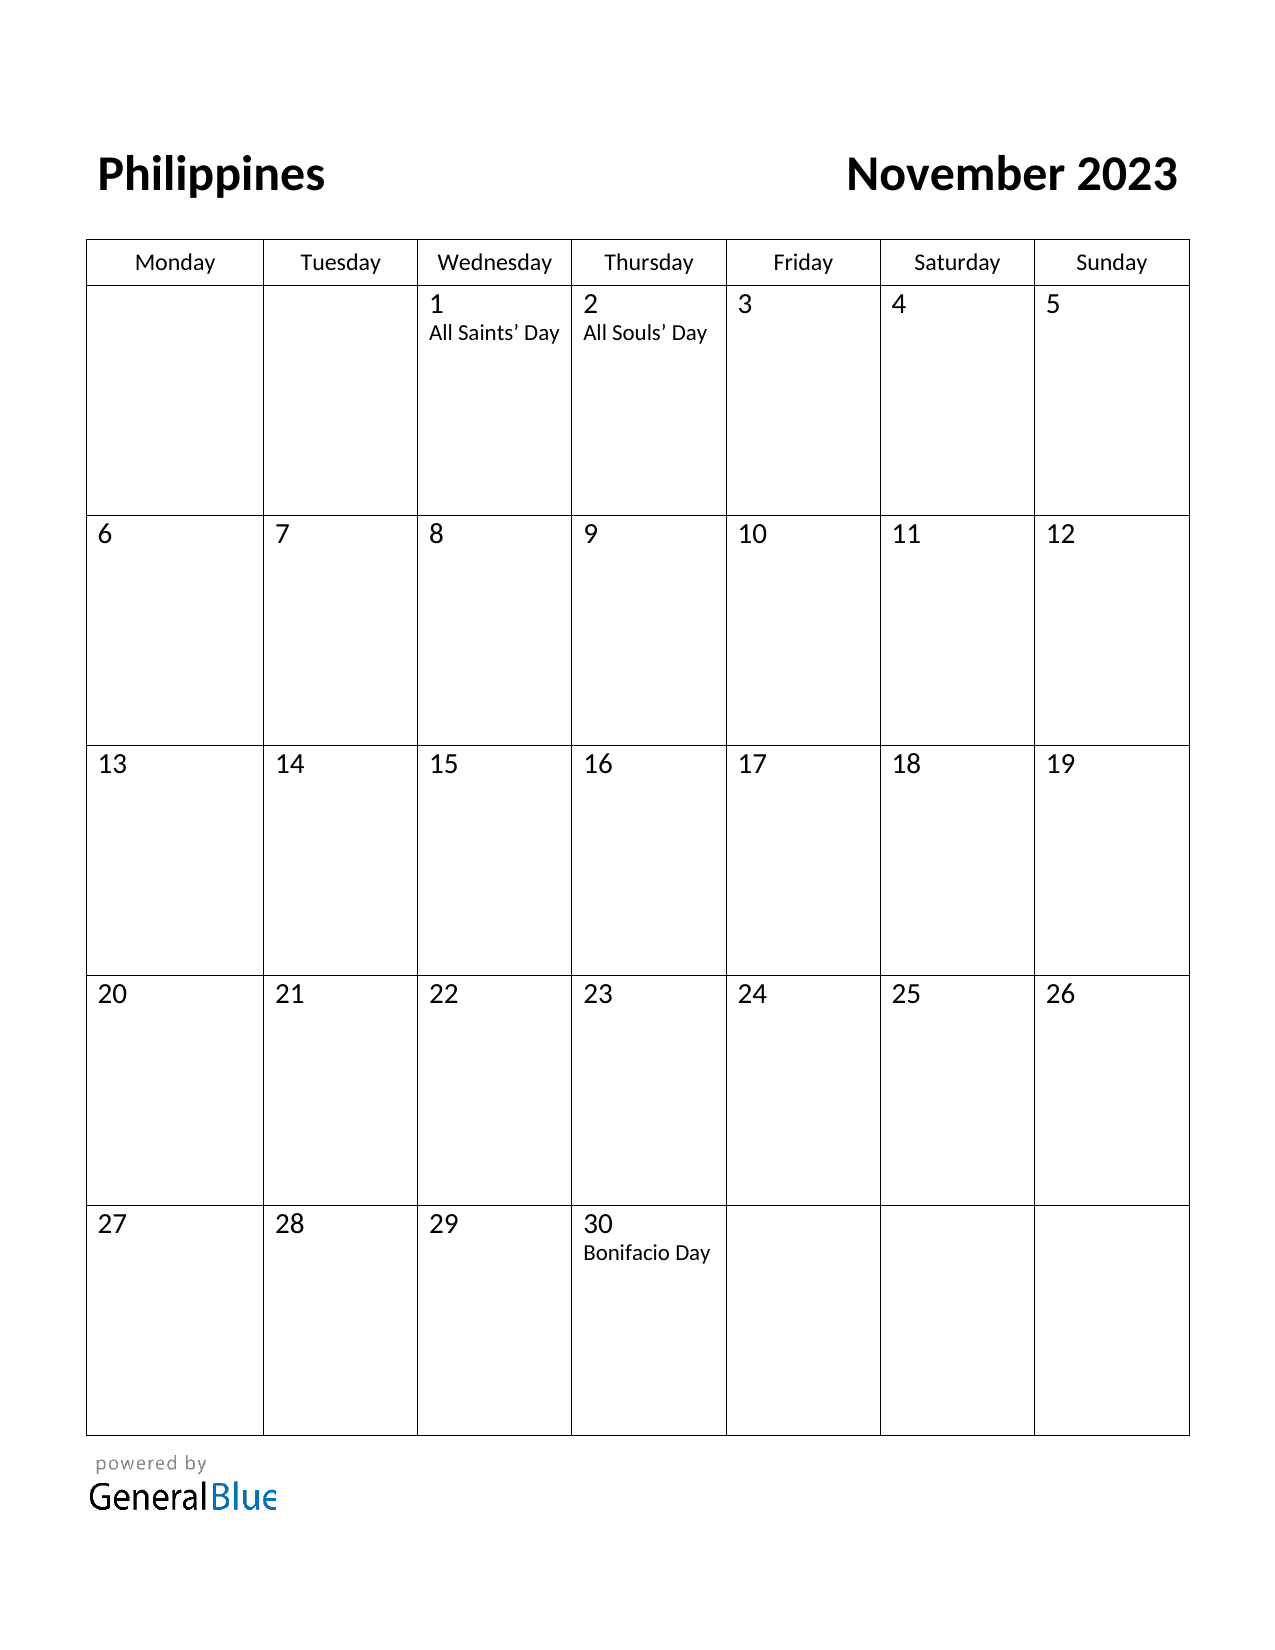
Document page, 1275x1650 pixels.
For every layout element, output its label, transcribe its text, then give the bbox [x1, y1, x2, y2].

table_cell [727, 318, 880, 514]
table_cell 2 [572, 286, 726, 318]
table_cell [881, 778, 1034, 974]
table_cell 15 [418, 746, 571, 778]
table_cell Saturday [881, 240, 1034, 284]
table_cell 24 [727, 976, 880, 1008]
table_cell [264, 778, 417, 974]
table_cell [264, 318, 417, 514]
table_cell 3 [727, 286, 880, 318]
table_cell 14 [264, 746, 417, 778]
table_cell 28 [264, 1206, 417, 1238]
table_cell [418, 778, 571, 974]
table_header November 2023 [572, 105, 1189, 239]
table_cell 4 [881, 286, 1034, 318]
table_cell [87, 548, 263, 744]
table_cell All Souls’ Day [572, 318, 726, 514]
table_cell 17 [727, 746, 880, 778]
table_cell [1035, 778, 1189, 974]
table_cell 19 [1035, 746, 1189, 778]
table_cell [264, 1238, 417, 1434]
table_cell Monday [87, 240, 263, 284]
table_cell 7 [264, 516, 417, 548]
table_header Philippines [86, 105, 572, 239]
picture [88, 1452, 276, 1515]
table_cell [881, 318, 1034, 514]
table_cell [418, 1008, 571, 1204]
table_cell [572, 548, 726, 744]
table_cell 12 [1035, 516, 1189, 548]
table_cell 13 [87, 746, 263, 778]
table_cell [1035, 1238, 1189, 1434]
table_cell All Saints’ Day [418, 318, 571, 514]
table_cell [264, 548, 417, 744]
table_cell [264, 1008, 417, 1204]
table_cell [418, 1238, 571, 1434]
table_cell [86, 1436, 1189, 1534]
table_cell 27 [87, 1206, 263, 1238]
table_cell 5 [1035, 286, 1189, 318]
table_cell Wednesday [418, 240, 571, 284]
table_cell [881, 1238, 1034, 1434]
table_cell 23 [572, 976, 726, 1008]
table_cell 16 [572, 746, 726, 778]
table_cell 6 [87, 516, 263, 548]
table_cell 8 [418, 516, 571, 548]
table_cell 20 [87, 976, 263, 1008]
table_cell 29 [418, 1206, 571, 1238]
table_cell 1 [418, 286, 571, 318]
table_cell 26 [1035, 976, 1189, 1008]
table_cell [881, 1206, 1034, 1238]
table_cell 18 [881, 746, 1034, 778]
table_cell [727, 1206, 880, 1238]
table_cell 10 [727, 516, 880, 548]
table_cell [418, 548, 571, 744]
table_cell [881, 1008, 1034, 1204]
table_cell [1035, 318, 1189, 514]
table_cell [87, 318, 263, 514]
table_cell [727, 778, 880, 974]
table_cell Thursday [572, 240, 726, 284]
table_cell [1035, 1008, 1189, 1204]
table_cell 25 [881, 976, 1034, 1008]
table_cell 21 [264, 976, 417, 1008]
table_cell Sunday [1035, 240, 1189, 284]
table_cell [87, 286, 263, 318]
table_cell 9 [572, 516, 726, 548]
table_cell [87, 778, 263, 974]
table_cell [264, 286, 417, 318]
table_cell 30 [572, 1206, 726, 1238]
table_cell [87, 1238, 263, 1434]
table_cell [881, 548, 1034, 744]
table_cell Bonifacio Day [572, 1238, 726, 1434]
table_cell [572, 778, 726, 974]
table_cell Friday [727, 240, 880, 284]
table_cell 11 [881, 516, 1034, 548]
table_cell Tuesday [264, 240, 417, 284]
table_cell [87, 1008, 263, 1204]
table_cell [1035, 548, 1189, 744]
table_cell [727, 548, 880, 744]
table_cell [727, 1238, 880, 1434]
table_cell [1035, 1206, 1189, 1238]
table_cell [727, 1008, 880, 1204]
table_cell 22 [418, 976, 571, 1008]
table_cell [572, 1008, 726, 1204]
